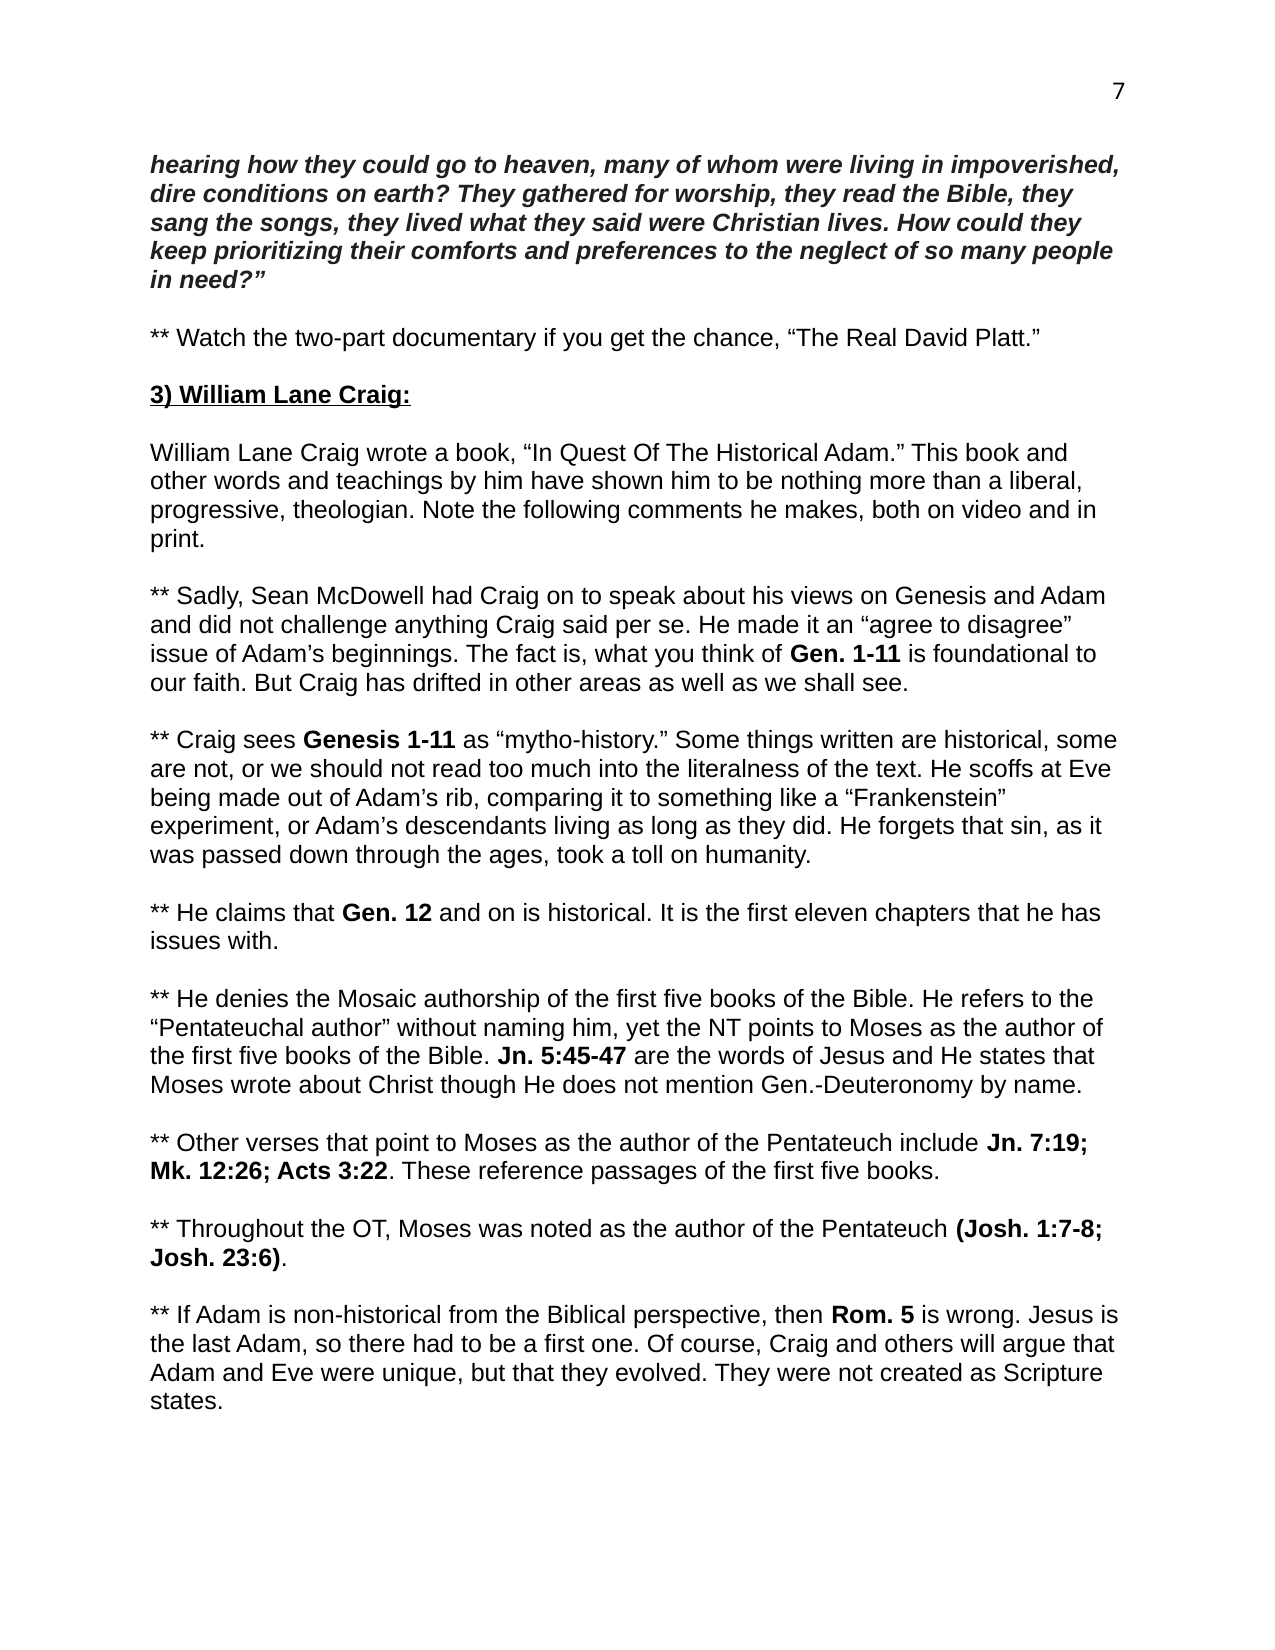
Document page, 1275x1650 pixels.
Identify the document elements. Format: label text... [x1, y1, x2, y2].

text ** Throughout the OT, Moses was noted as the author of the Pentateuch (Josh. 1:7-8; Josh. 23:6). [150, 1214, 1125, 1271]
text ** He claims that Gen. 12 and on is historical. It is the first eleven chapters that he has issues with. [150, 897, 1125, 955]
text ** Watch the two-part documentary if you get the chance, “The Real David Platt.” [150, 322, 1125, 351]
text ** Craig sees Genesis 1-11 as “mytho-history.” Some things written are historical, some are not, or we should not read too much into the literalness of the text. He scoffs at Eve being made out of Adam’s rib, comparing it to something like a “Frankenstein” experiment, or Adam’s descendants living as long as they did. He forgets that sin, as it was passed down through the ages, took a toll on humanity. [150, 725, 1125, 869]
text 3) William Lane Craig: [150, 380, 1125, 409]
text ** Other verses that point to Moses as the author of the Pentateuch include Jn. 7:19; Mk. 12:26; Acts 3:22. These reference passages of the first five books. [150, 1127, 1125, 1185]
text William Lane Craig wrote a book, “In Quest Of The Historical Adam.” This book and other words and teachings by him have shown him to be nothing more than a liberal, progressive, theologian. Note the following comments he makes, both on video and in print. [150, 437, 1125, 552]
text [150, 150, 1125, 294]
text ** If Adam is non-historical from the Biblical perspective, then Rom. 5 is wrong. Jesus is the last Adam, so there had to be a first one. Of course, Craig and others will argue that Adam and Eve were unique, but that they evolved. They were not created as Scripture states. [150, 1300, 1125, 1415]
text ** He denies the Mosaic authorship of the first five books of the Bible. He refers to the “Pentateuchal author” without naming him, yet the NT points to Moses as the author of the first five books of the Bible. Jn. 5:45-47 are the words of Jesus and He states that Moses wrote about Christ though He does not mention Gen.-Deuteronomy by name. [150, 984, 1125, 1099]
text ** Sadly, Sean McDowell had Craig on to speak about his views on Genesis and Adam and did not challenge anything Craig said per se. He made it an “agree to disagree” issue of Adam’s beginnings. The fact is, what you think of Gen. 1-11 is foundational to our faith. But Craig has drifted in other areas as well as we shall see. [150, 581, 1125, 696]
